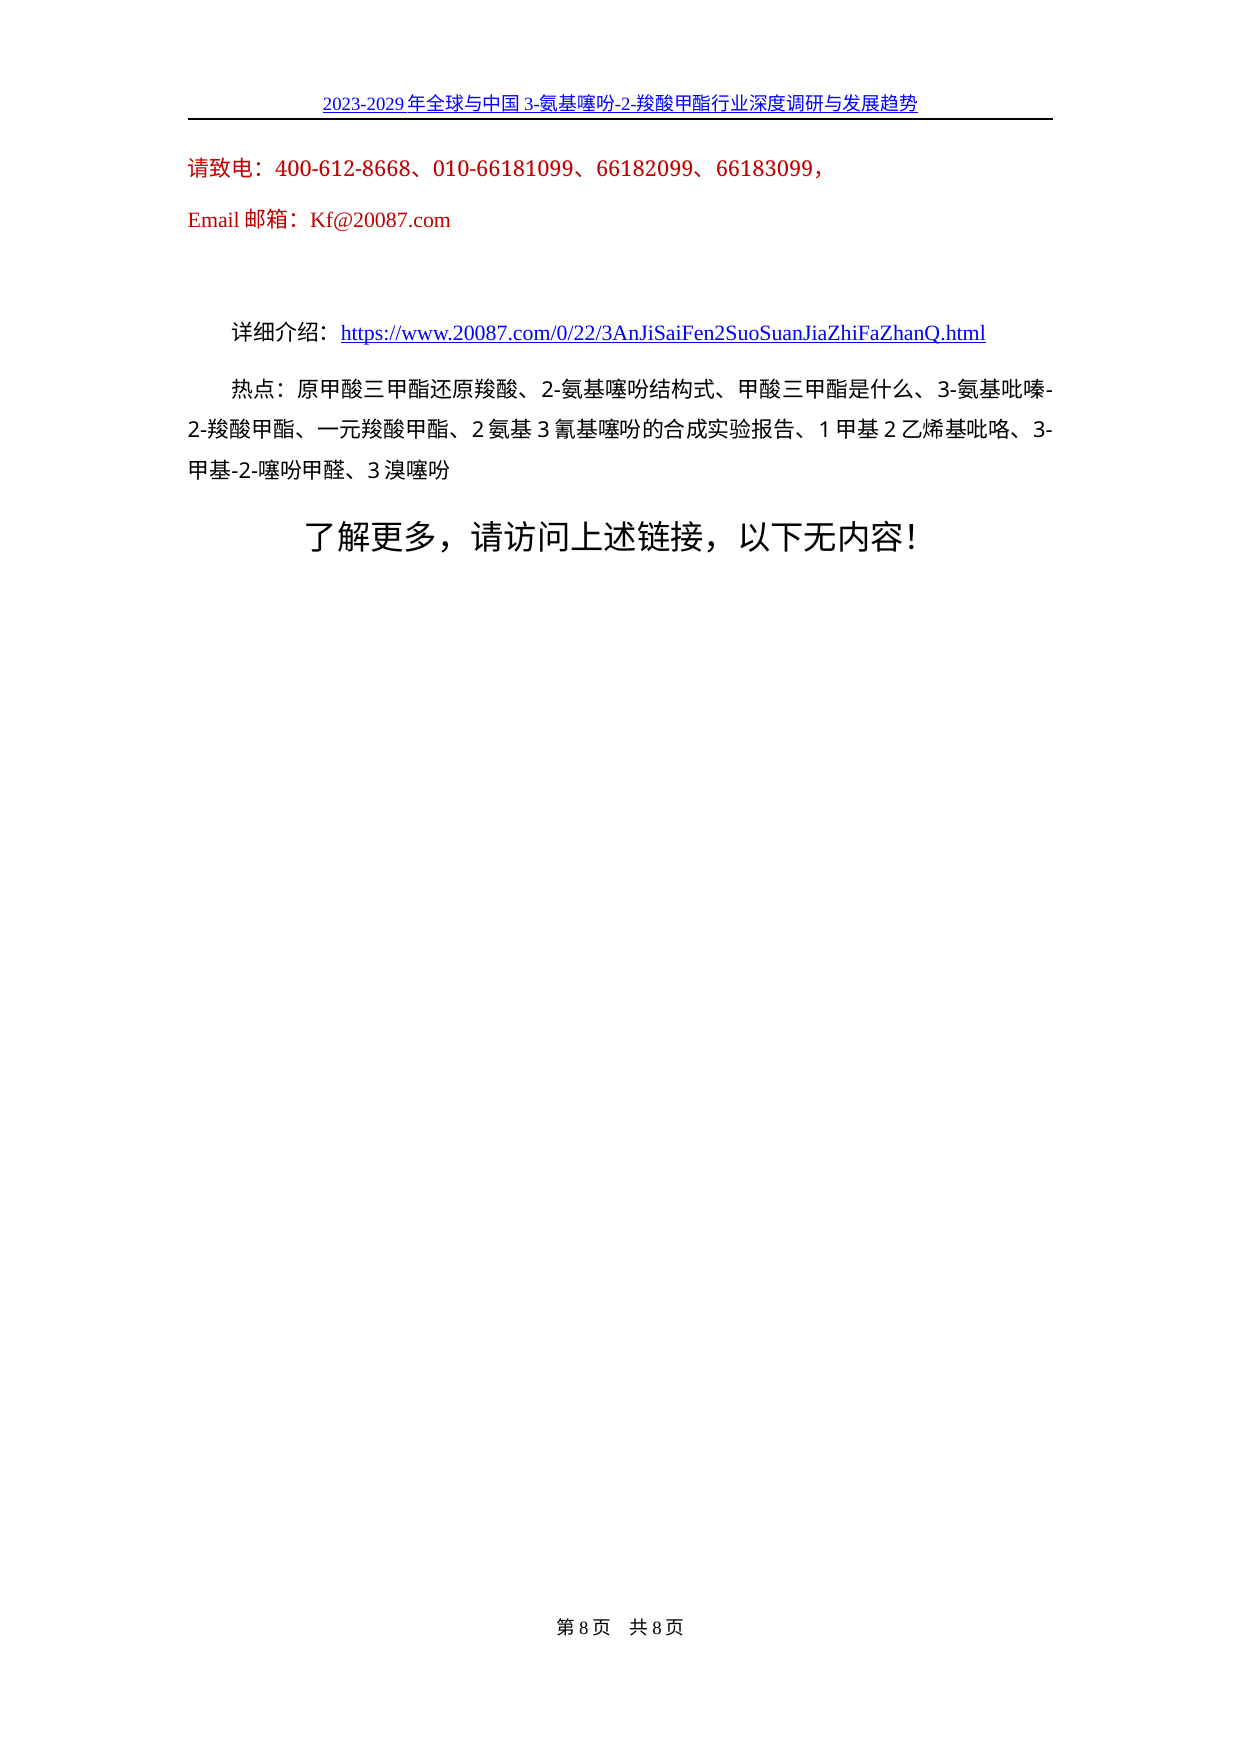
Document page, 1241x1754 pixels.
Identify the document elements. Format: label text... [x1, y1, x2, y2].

title 了解更多，请访问上述链接，以下无内容！ [187, 503, 1053, 568]
text 详细介绍：https://www.20087.com/0/22/3AnJiSaiFen2SuoSuanJiaZhiFaZhanQ.html [187, 315, 1053, 347]
text 请致电：400-612-8668、010-66181099、66182099、66183099， [187, 150, 1053, 183]
text Email邮箱：Kf@20087.com [187, 202, 1053, 234]
text 热点：原甲酸三甲酯还原羧酸、2-氨基噻吩结构式、甲酸三甲酯是什么、3-氨基吡嗪-2-羧酸甲酯、一元羧酸甲酯、2氨基3氰基噻吩的合成实验报告、1甲基2乙烯基吡咯、3-甲基-2-噻吩甲醛、3溴噻吩 [187, 371, 1053, 485]
